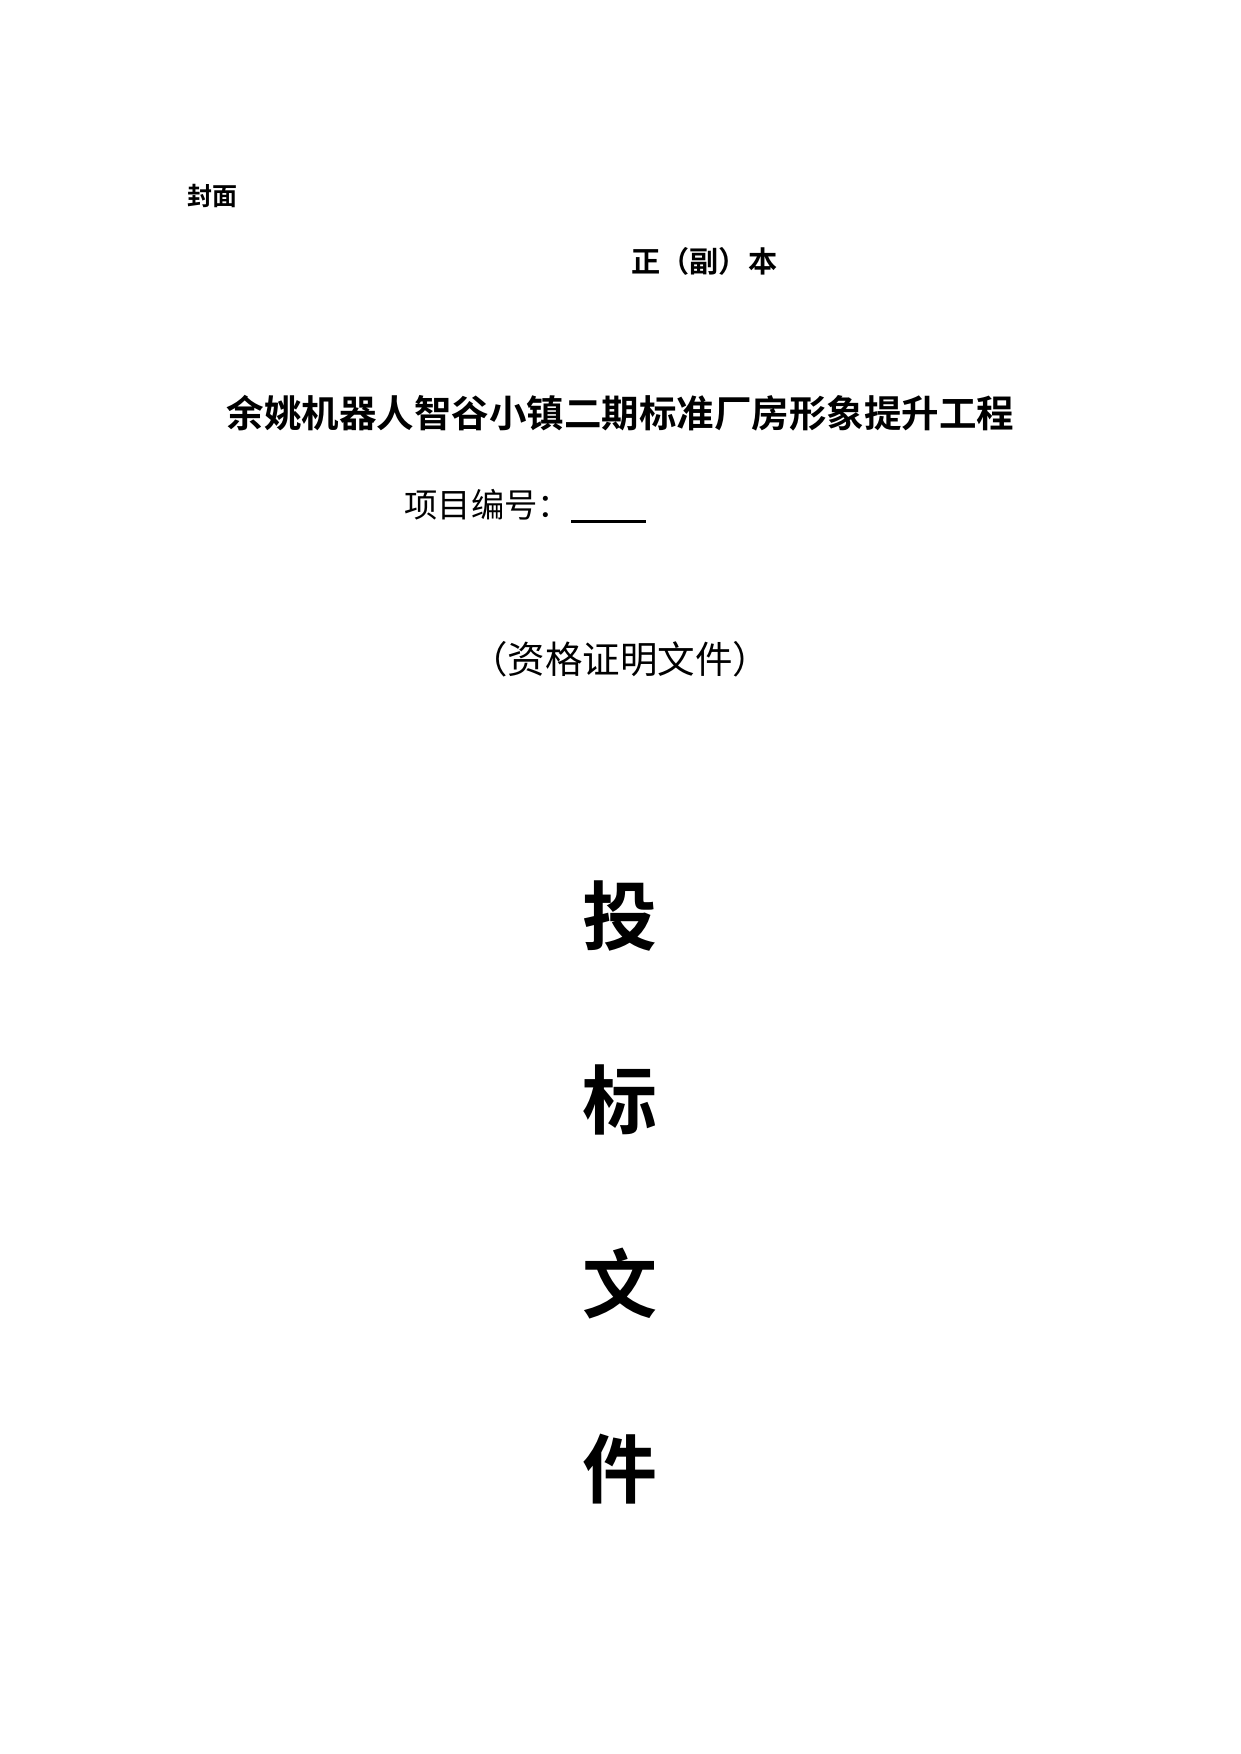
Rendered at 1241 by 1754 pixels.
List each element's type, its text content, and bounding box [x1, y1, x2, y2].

text 投 [187, 847, 1053, 977]
text 封面 [187, 162, 1053, 227]
text 正（副）本 [187, 227, 1053, 292]
text （资格证明文件） [187, 624, 1053, 689]
text 文 [187, 1215, 1053, 1345]
text 项目编号： [187, 471, 1053, 536]
text 标 [187, 1031, 1053, 1161]
text 余姚机器人智谷小镇二期标准厂房形象提升工程 [187, 378, 1053, 443]
text 件 [187, 1399, 1053, 1529]
